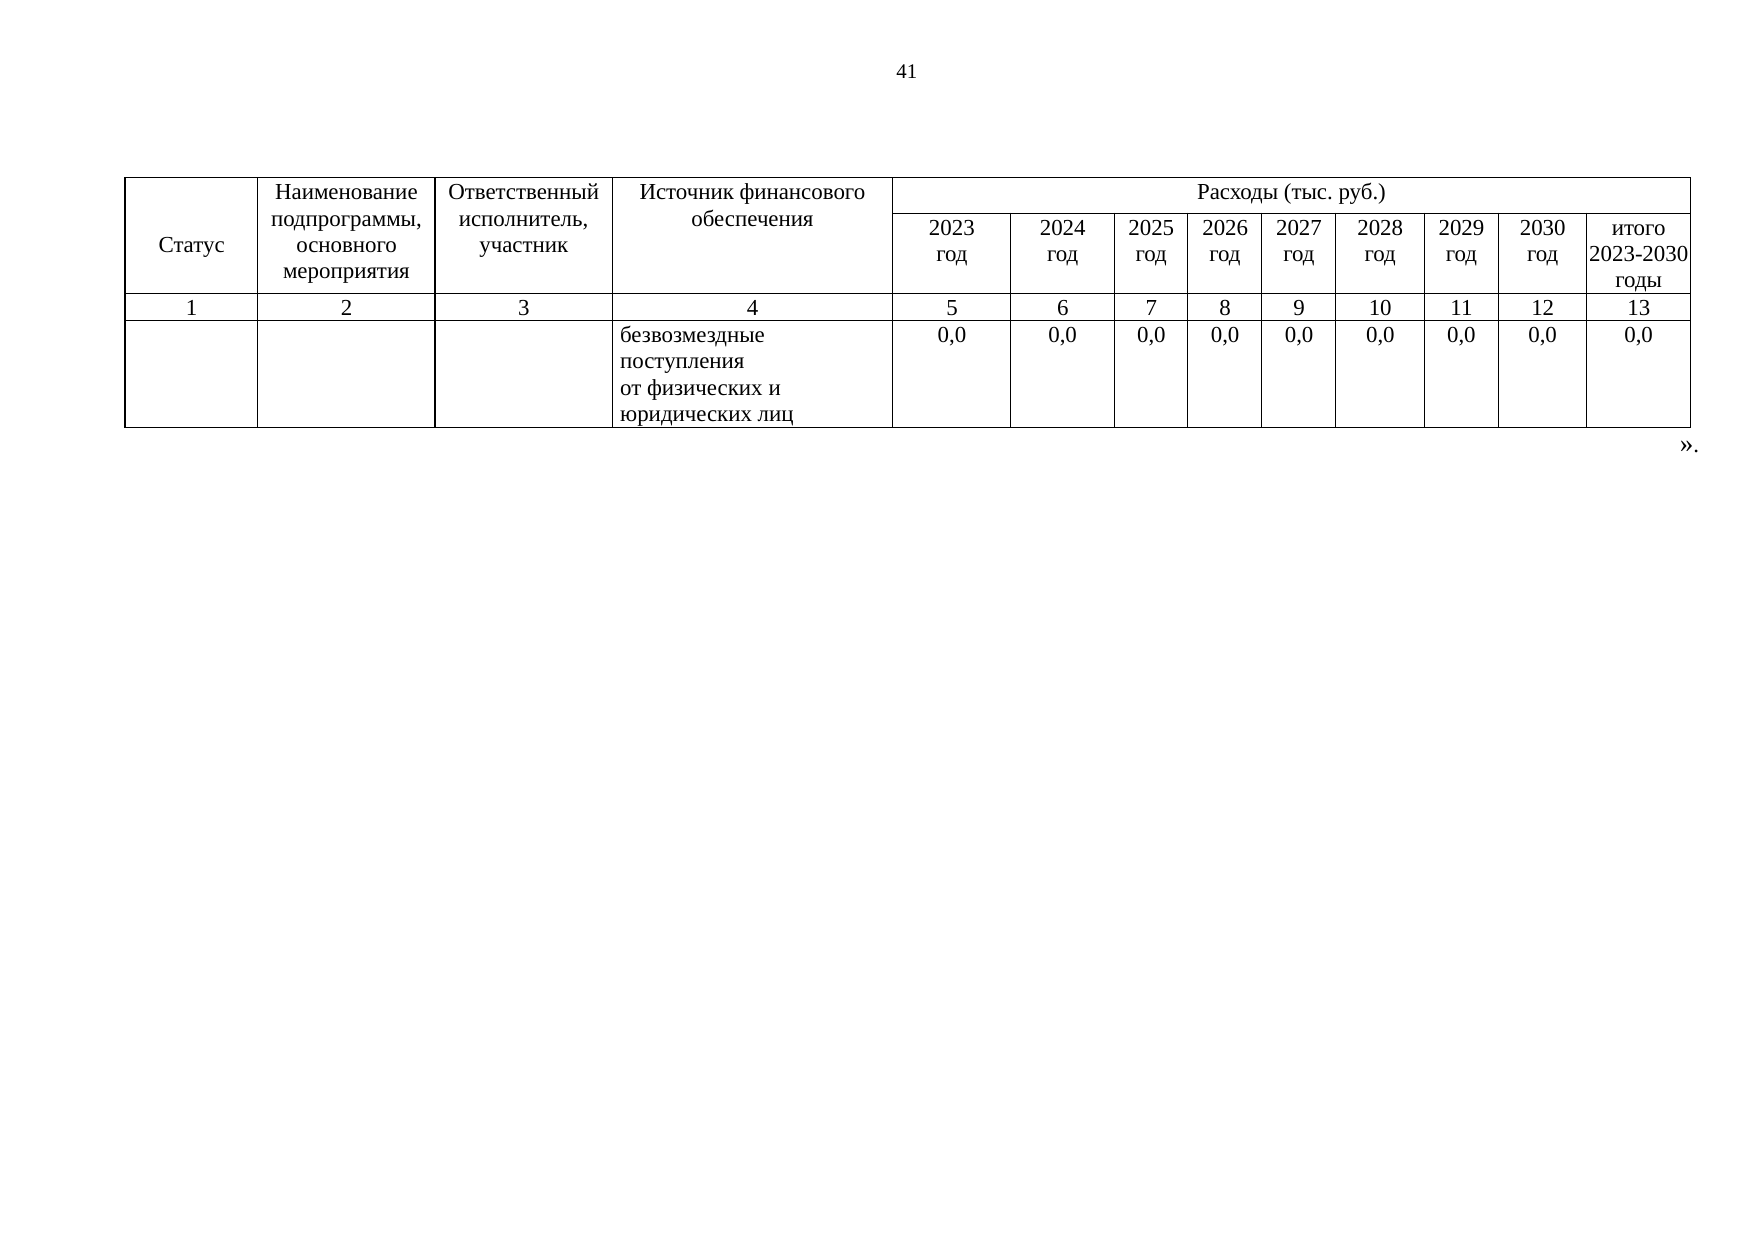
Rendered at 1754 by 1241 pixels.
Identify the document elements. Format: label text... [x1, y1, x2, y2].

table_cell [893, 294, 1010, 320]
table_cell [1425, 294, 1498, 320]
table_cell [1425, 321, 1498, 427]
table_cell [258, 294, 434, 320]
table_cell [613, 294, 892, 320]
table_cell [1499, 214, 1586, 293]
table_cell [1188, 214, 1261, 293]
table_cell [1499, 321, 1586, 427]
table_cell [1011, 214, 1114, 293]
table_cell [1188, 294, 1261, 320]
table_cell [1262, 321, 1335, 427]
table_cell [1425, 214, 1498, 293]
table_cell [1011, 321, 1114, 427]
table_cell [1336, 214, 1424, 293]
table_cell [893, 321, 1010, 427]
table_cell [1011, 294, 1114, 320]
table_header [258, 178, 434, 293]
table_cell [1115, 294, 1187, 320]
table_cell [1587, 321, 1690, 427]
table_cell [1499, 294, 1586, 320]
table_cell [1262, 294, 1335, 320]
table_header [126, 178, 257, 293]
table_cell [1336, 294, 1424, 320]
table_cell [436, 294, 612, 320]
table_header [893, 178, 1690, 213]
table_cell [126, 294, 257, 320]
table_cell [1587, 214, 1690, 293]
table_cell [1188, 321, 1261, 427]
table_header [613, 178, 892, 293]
text ». [118, 428, 1699, 459]
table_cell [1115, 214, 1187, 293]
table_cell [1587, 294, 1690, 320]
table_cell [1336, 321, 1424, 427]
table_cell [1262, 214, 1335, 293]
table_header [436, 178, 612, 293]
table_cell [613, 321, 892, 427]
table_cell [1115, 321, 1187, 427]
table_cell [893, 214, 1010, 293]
